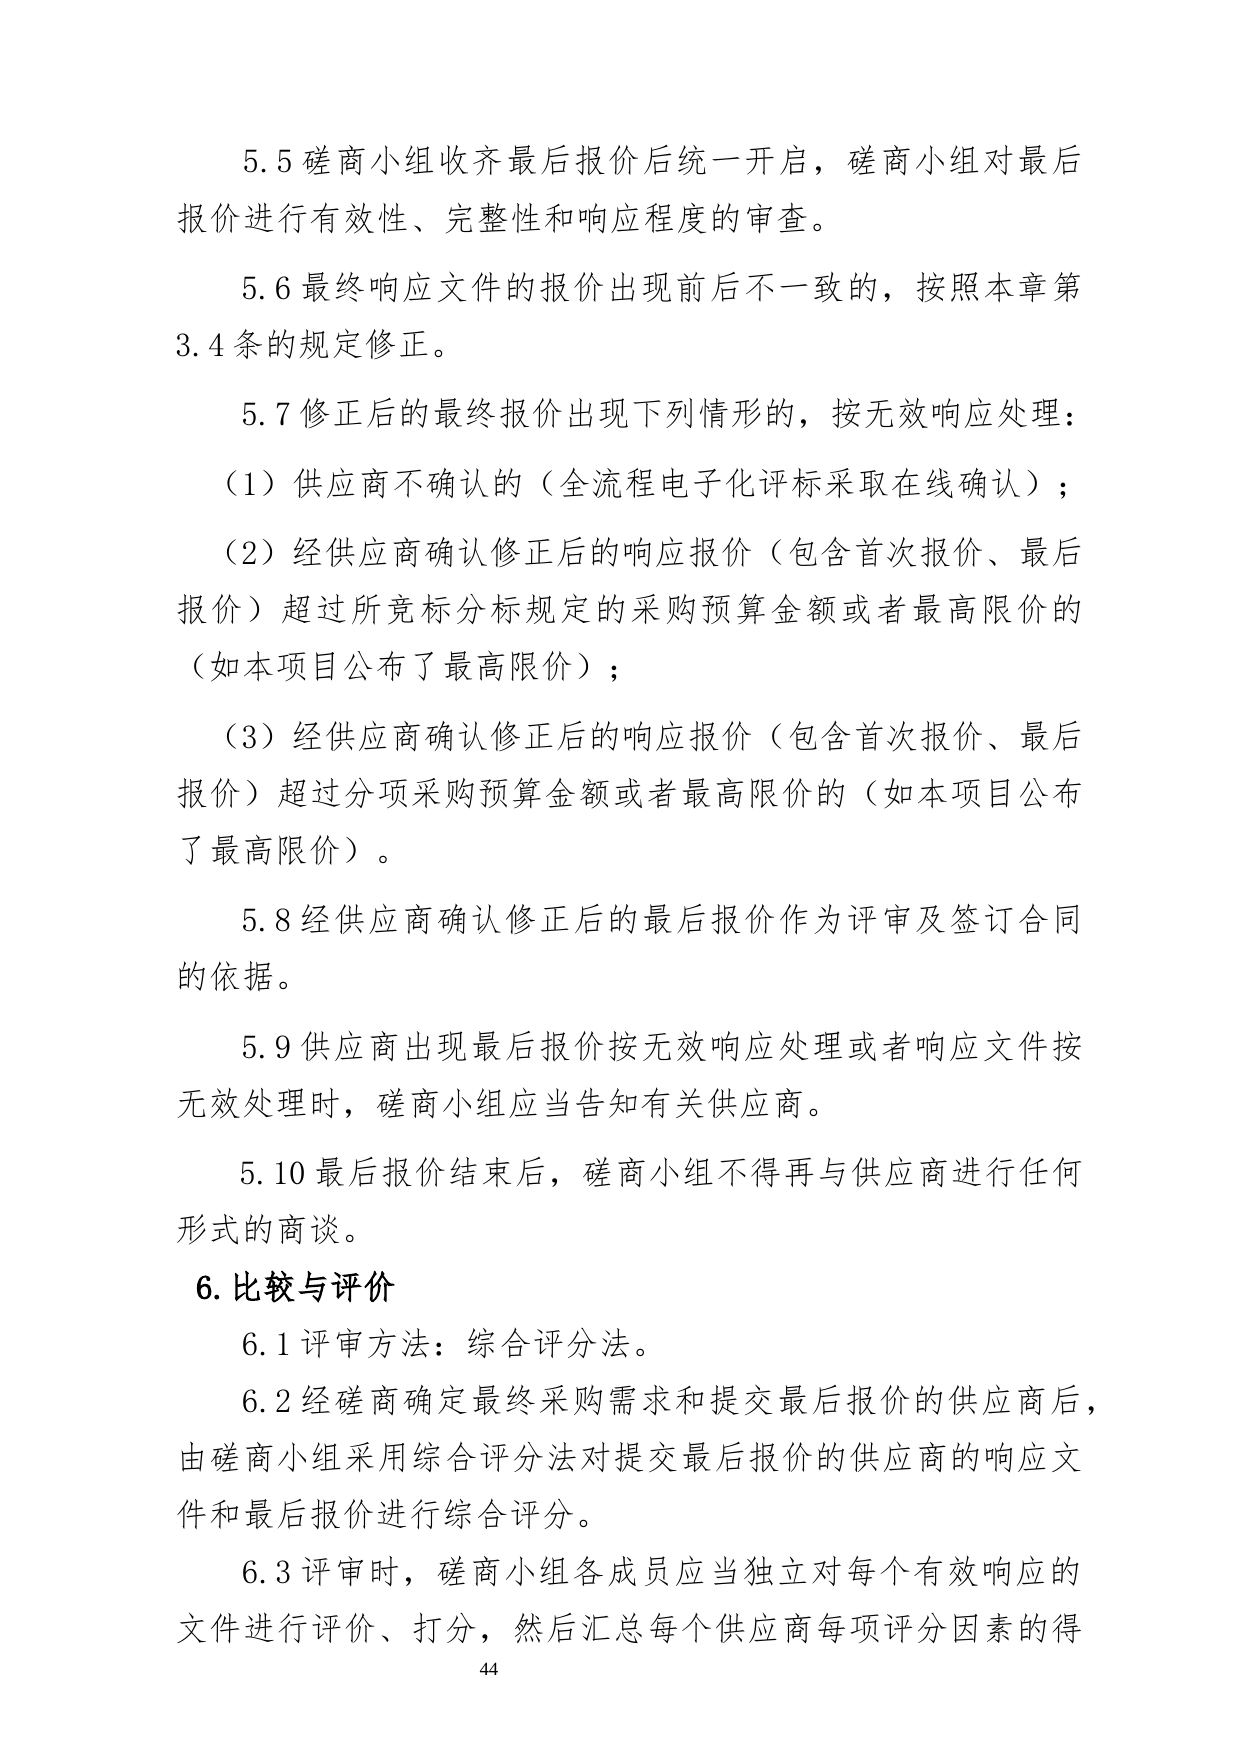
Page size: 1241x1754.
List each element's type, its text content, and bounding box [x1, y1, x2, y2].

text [175, 1550, 1084, 1645]
text 6.1评审方法：综合评分法。 [175, 1322, 1084, 1360]
text （3）经供应商确认修正后的响应报价（包含首次报价、最后报价）超过分项采购预算金额或者最高限价的（如本项目公布了最高限价）。 [175, 715, 1084, 867]
text 5.5磋商小组收齐最后报价后统一开启，磋商小组对最后报价进行有效性、完整性和响应程度的审查。 [175, 139, 1084, 234]
text 6.2经磋商确定最终采购需求和提交最后报价的供应商后，由磋商小组采用综合评分法对提交最后报价的供应商的响应文件和最后报价进行综合评分。 [175, 1379, 1084, 1531]
text 5.6最终响应文件的报价出现前后不一致的，按照本章第3.4条的规定修正。 [175, 266, 1084, 361]
text 5.8经供应商确认修正后的最后报价作为评审及签订合同的依据。 [175, 898, 1084, 993]
text 5.10最后报价结束后，磋商小组不得再与供应商进行任何形式的商谈。 [175, 1151, 1084, 1246]
text 5.7修正后的最终报价出现下列情形的，按无效响应处理： [175, 392, 1084, 431]
text 5.9供应商出现最后报价按无效响应处理或者响应文件按无效处理时，磋商小组应当告知有关供应商。 [175, 1025, 1084, 1120]
text （1）供应商不确认的（全流程电子化评标采取在线确认）； [175, 462, 1084, 500]
text （2）经供应商确认修正后的响应报价（包含首次报价、最后报价）超过所竞标分标规定的采购预算金额或者最高限价的（如本项目公布了最高限价）； [175, 531, 1084, 683]
text 6.比较与评价 [175, 1265, 1084, 1303]
